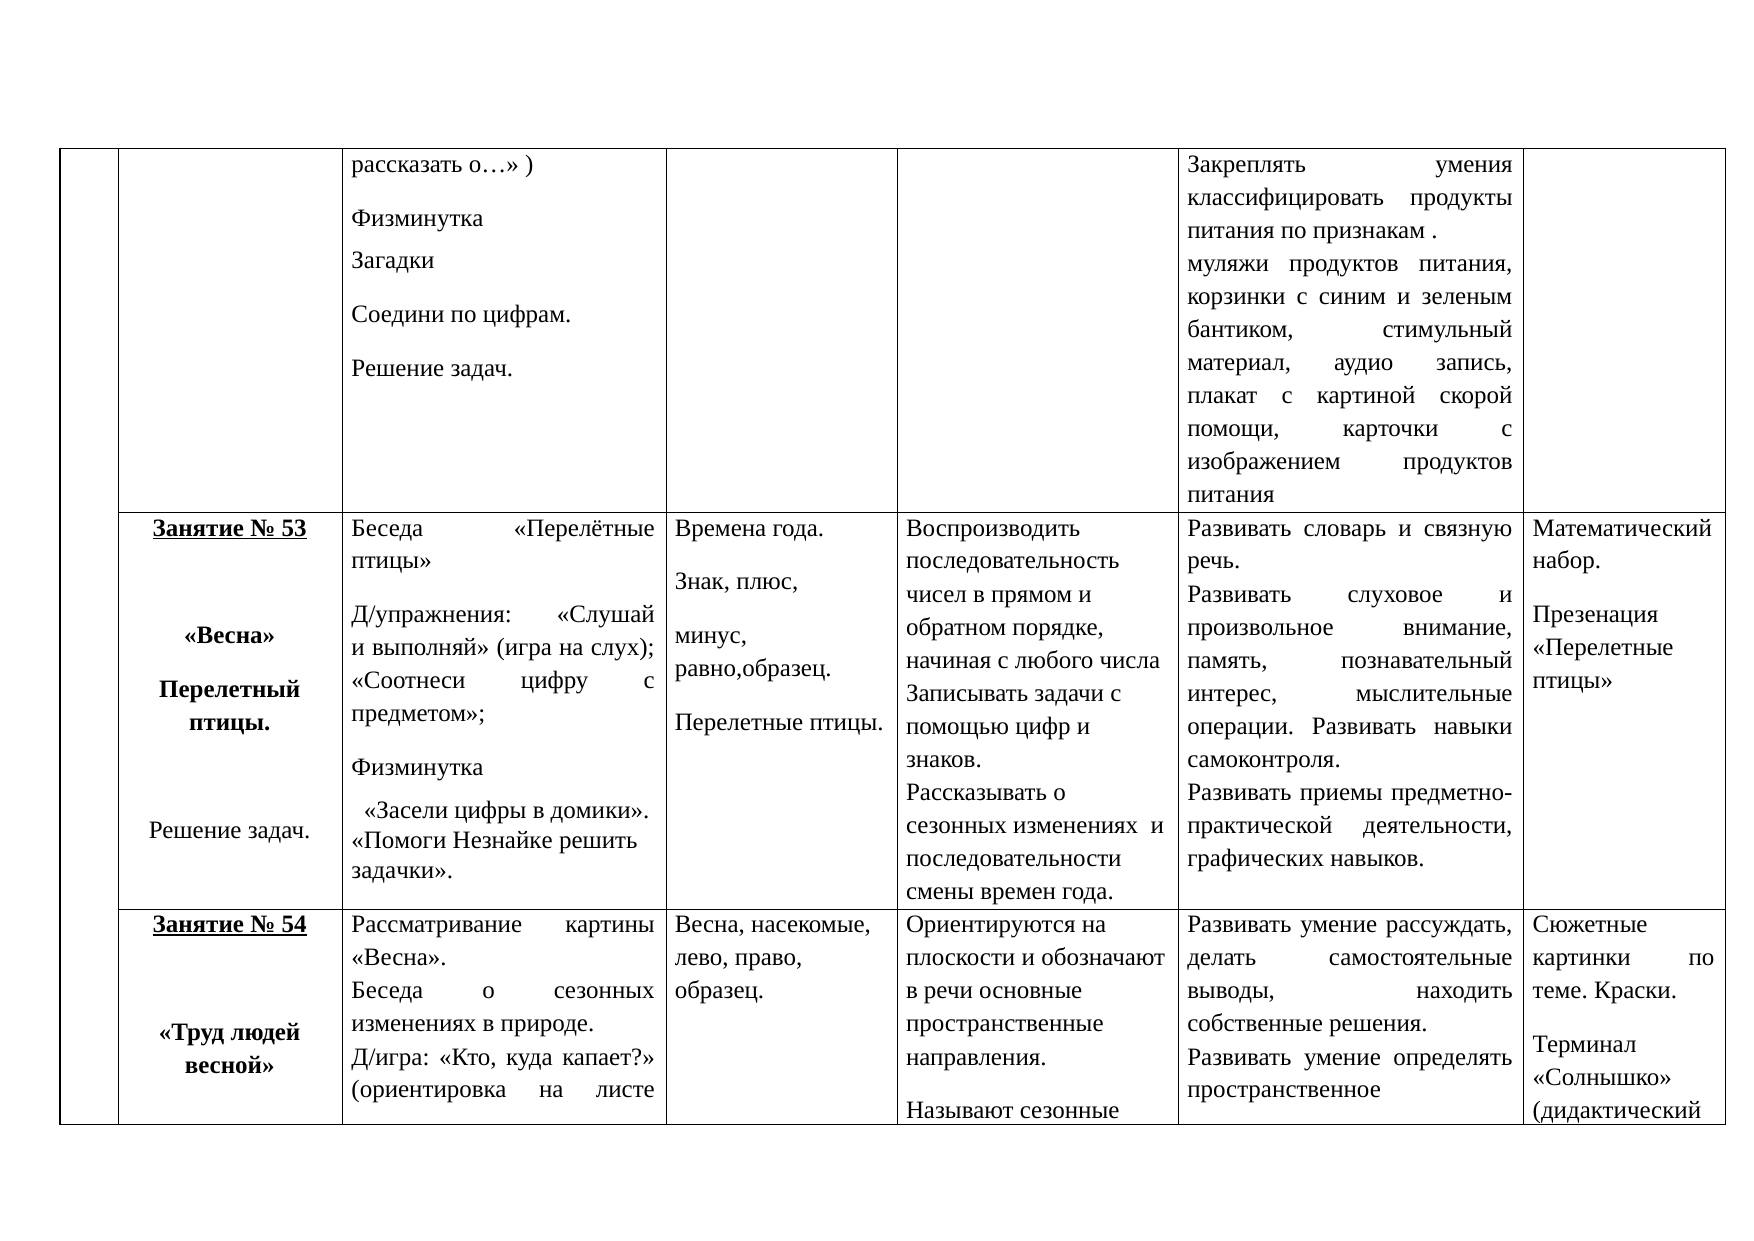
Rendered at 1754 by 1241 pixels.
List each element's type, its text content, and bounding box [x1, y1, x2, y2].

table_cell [1179, 149, 1523, 512]
table_cell Воспроизводить последовательность чисел в прямом и обратном порядке, начиная с любого числа Записывать задачи с помощью цифр и знаков. Рассказывать о сезонных изменениях и последовательности смены времен года. [898, 513, 1178, 908]
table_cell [1524, 149, 1725, 512]
table_cell Времена года. Знак, плюс, минус, равно,образец. Перелетные птицы. [667, 513, 897, 908]
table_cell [898, 910, 1178, 1124]
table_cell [1179, 910, 1523, 1124]
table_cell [343, 149, 666, 512]
table_cell Беседа «Перелётные птицы» Д/упражнения: «Слушай и выполняй» (игра на слух); «Соотнеси цифру с предметом»; Физминутка «Засели цифры в домики». «Помоги Незнайке решить задачки». [343, 513, 666, 908]
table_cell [119, 910, 342, 1124]
table_cell Математический набор. Презенация «Перелетные птицы» [1524, 513, 1725, 908]
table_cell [1524, 910, 1725, 1124]
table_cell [667, 910, 897, 1124]
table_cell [119, 149, 342, 512]
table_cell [667, 149, 897, 512]
table_cell Развивать словарь и связную речь. Развивать слуховое и произвольное внимание, память, познавательный интерес, мыслительные операции. Развивать навыки самоконтроля. Развивать приемы предметно-практической деятельности, графических навыков. [1179, 513, 1523, 908]
table_cell Занятие № 53 «Весна» Перелетный птицы. Решение задач. [119, 513, 342, 908]
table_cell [343, 910, 666, 1124]
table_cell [898, 149, 1178, 512]
